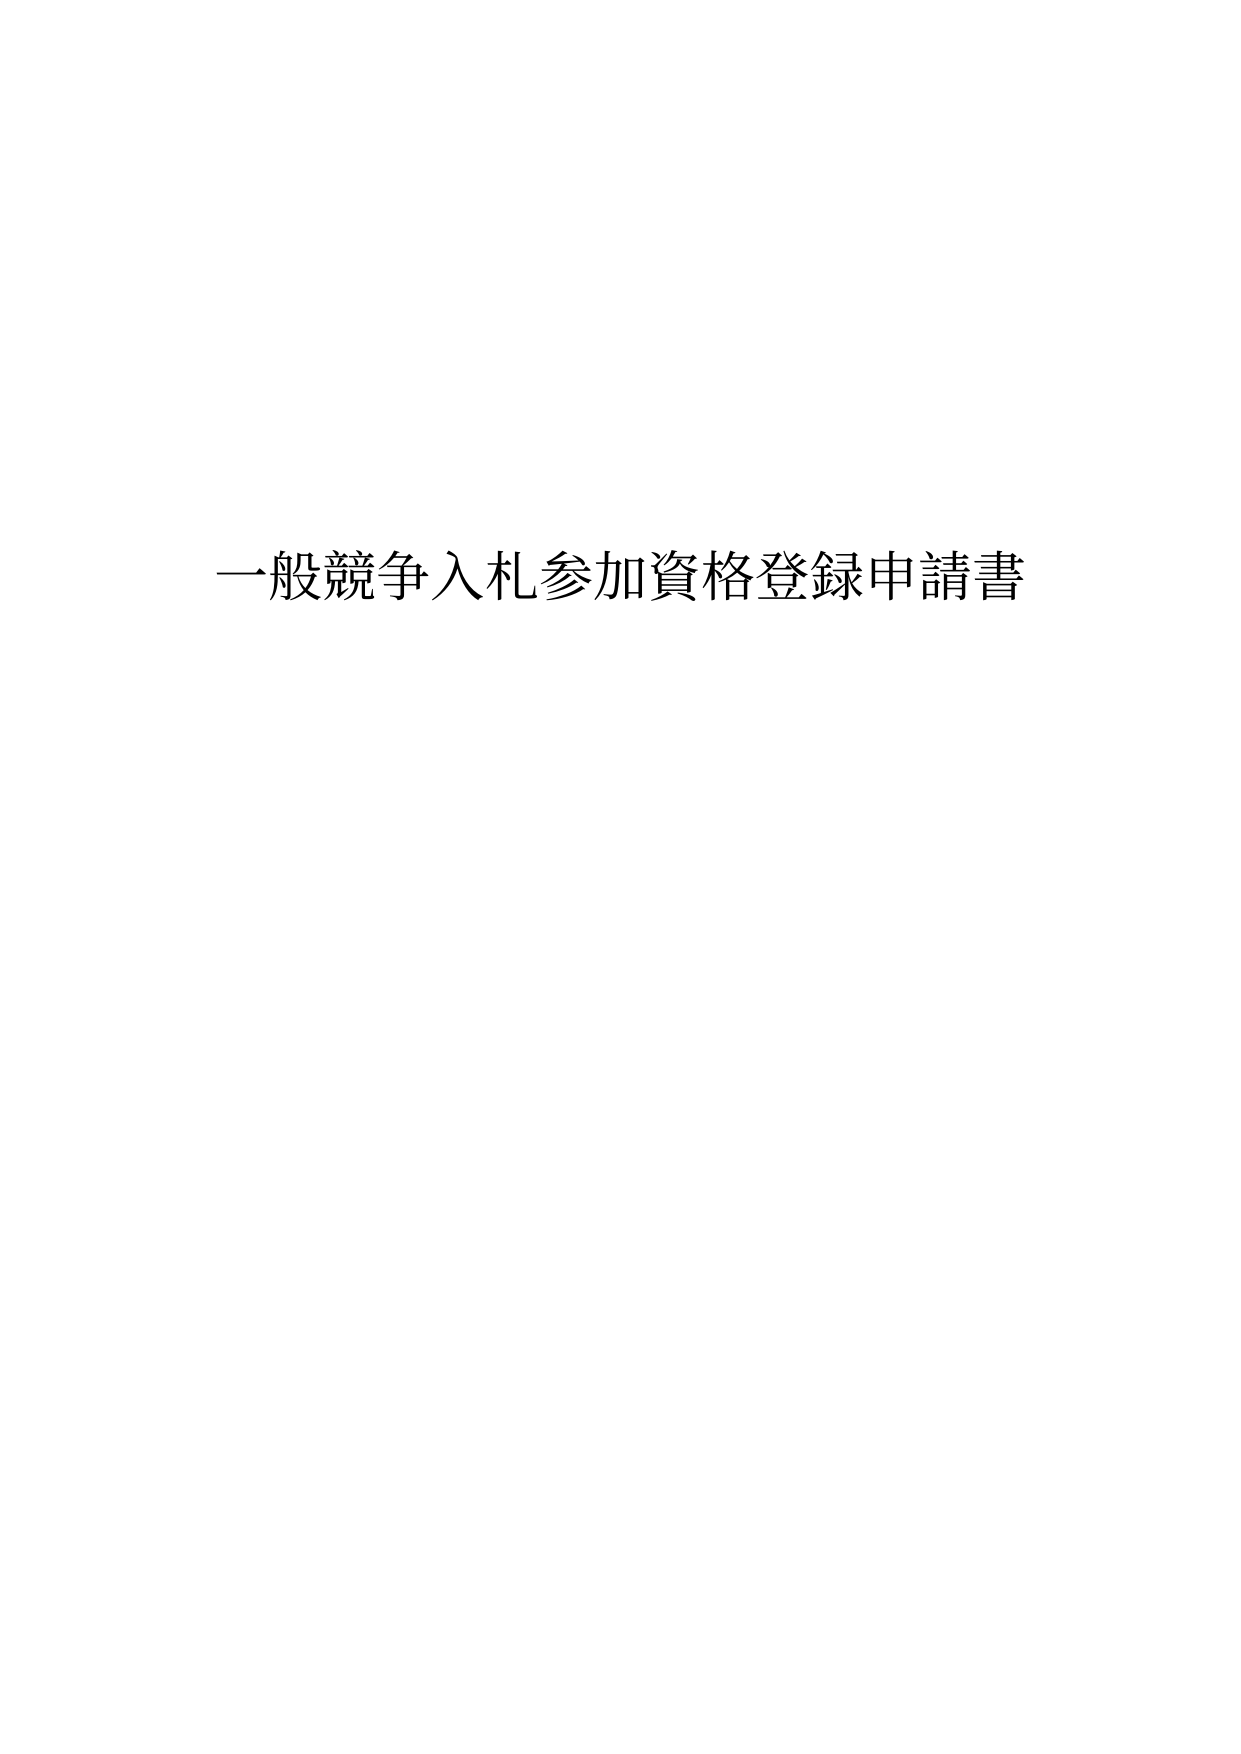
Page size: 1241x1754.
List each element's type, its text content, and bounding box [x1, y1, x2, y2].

text 一般競争入札参加資格登録申請書 [177, 517, 1063, 629]
